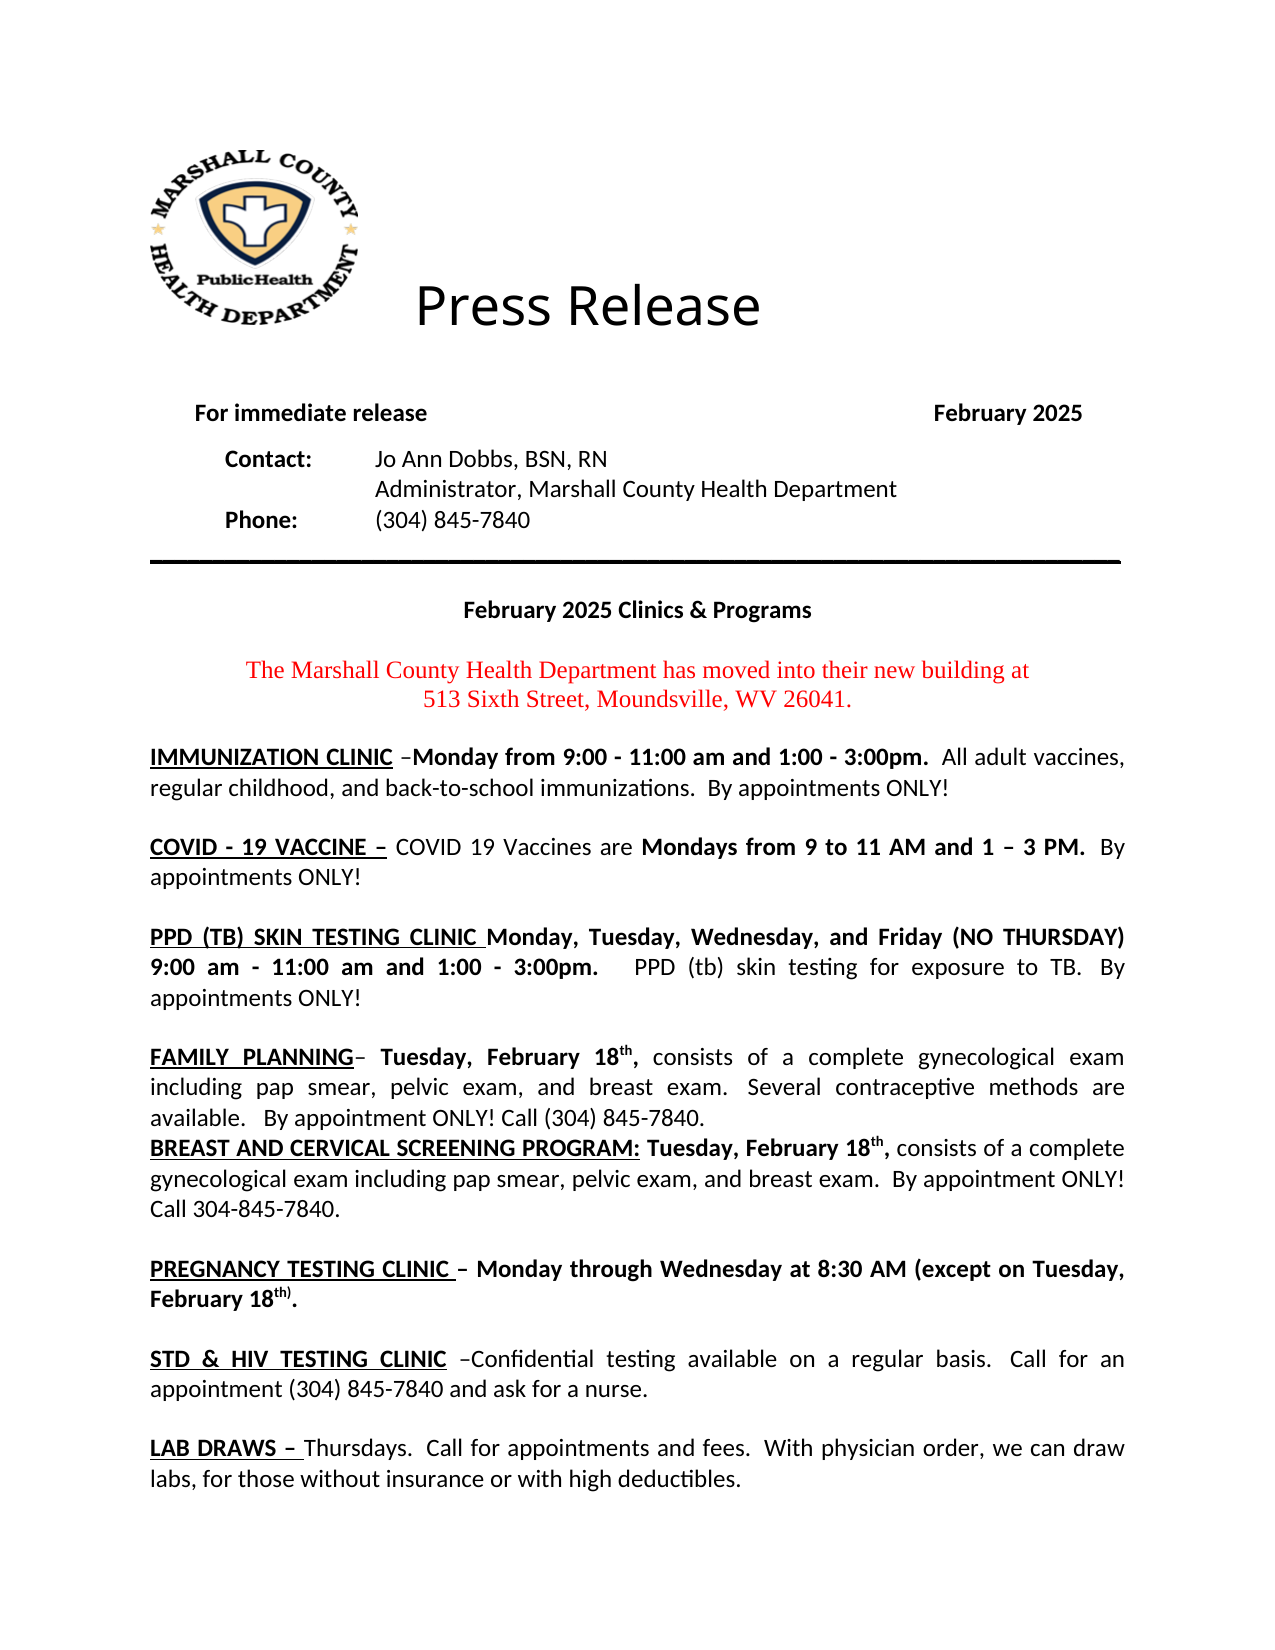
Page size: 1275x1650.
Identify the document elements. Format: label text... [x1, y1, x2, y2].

text ______________________________________________________________________________ [150, 534, 1125, 565]
text For immediate release February 2025 [150, 341, 1125, 443]
text Contact: Jo Ann Dobbs, BSN, RN [150, 443, 1125, 473]
text PPD (TB) SKIN TESTING CLINIC Monday, Tuesday, Wednesday, and Friday (NO THURSDAY) 9:00 am - 11:00 am and 1:00 - 3:00pm. PPD (tb) skin testing for exposure to TB. By appointments ONLY! [150, 921, 1125, 1012]
text PREGNANCY TESTING CLINIC – Monday through Wednesday at 8:30 AM (except on Tuesday, February 18th). [150, 1253, 1125, 1314]
text 513 Sixth Street, Moundsville, WV 26041. [150, 684, 1125, 712]
text February 2025 Clinics & Programs [150, 594, 1125, 624]
text LAB DRAWS – Thursdays. Call for appointments and fees. With physician order, we can draw labs, for those without insurance or with high deductibles. [150, 1432, 1125, 1493]
text Administrator, Marshall County Health Department [300, 473, 1125, 504]
text STD & HIV TESTING CLINIC –Confidential testing available on a regular basis. Call for an appointment (304) 845-7840 and ask for a nurse. [150, 1343, 1125, 1404]
picture [150, 150, 358, 325]
text Press Release [150, 150, 1125, 341]
text Phone: (304) 845-7840 [150, 504, 1125, 534]
text BREAST AND CERVICAL SCREENING PROGRAM: Tuesday, February 18th, consists of a complete gynecological exam including pap smear, pelvic exam, and breast exam. By appointment ONLY! Call 304-845-7840. [150, 1133, 1125, 1224]
text IMMUNIZATION CLINIC –Monday from 9:00 - 11:00 am and 1:00 - 3:00pm. All adult vaccines, regular childhood, and back-to-school immunizations. By appointments ONLY! [150, 741, 1125, 802]
text COVID - 19 VACCINE – COVID 19 Vaccines are Mondays from 9 to 11 AM and 1 – 3 PM. By appointments ONLY! [150, 831, 1125, 892]
text FAMILY PLANNING– Tuesday, February 18th, consists of a complete gynecological exam including pap smear, pelvic exam, and breast exam. Several contraceptive methods are available. By appointment ONLY! Call (304) 845-7840. [150, 1041, 1125, 1133]
text The Marshall County Health Department has moved into their new building at [150, 655, 1125, 684]
